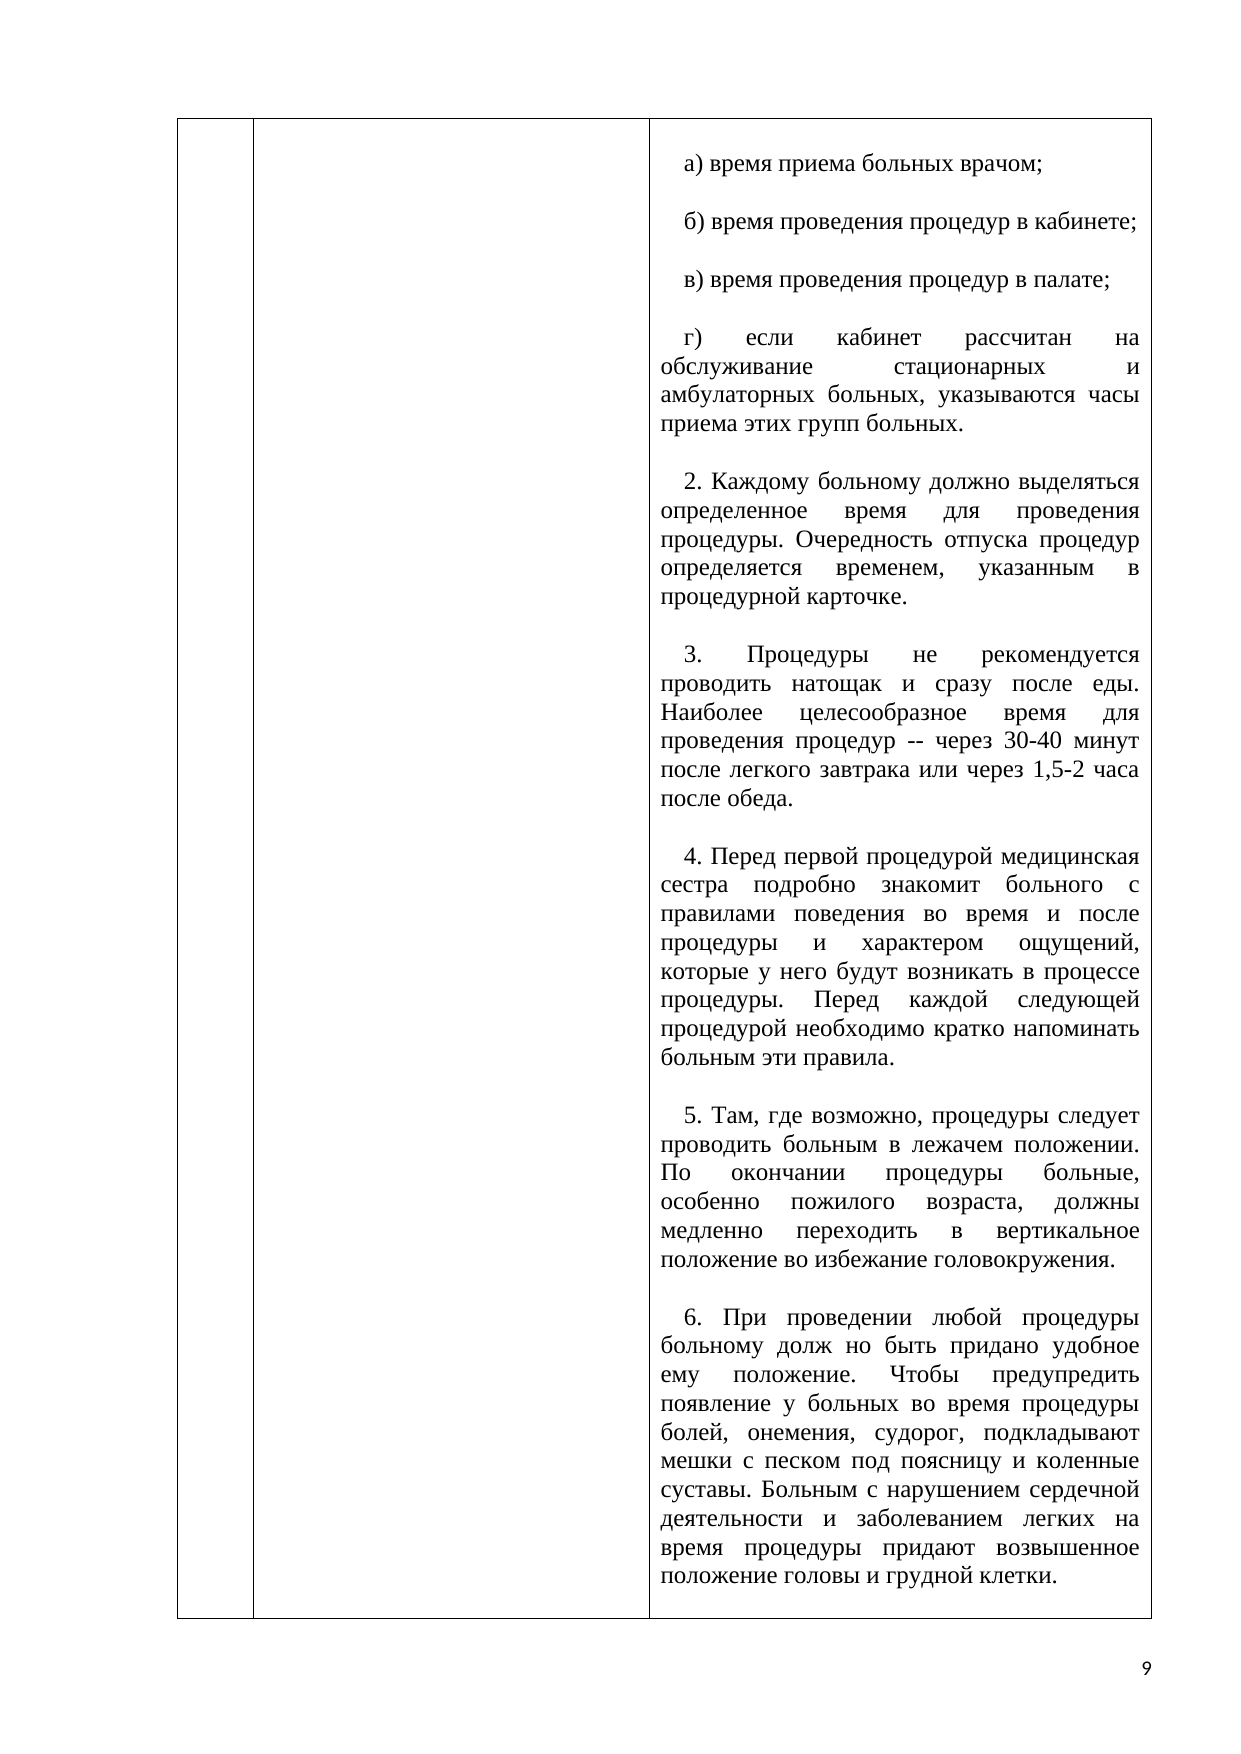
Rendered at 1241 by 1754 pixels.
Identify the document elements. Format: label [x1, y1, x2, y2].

table_cell [254, 119, 649, 1618]
table_cell [178, 119, 253, 1618]
table_cell [650, 119, 1151, 1618]
